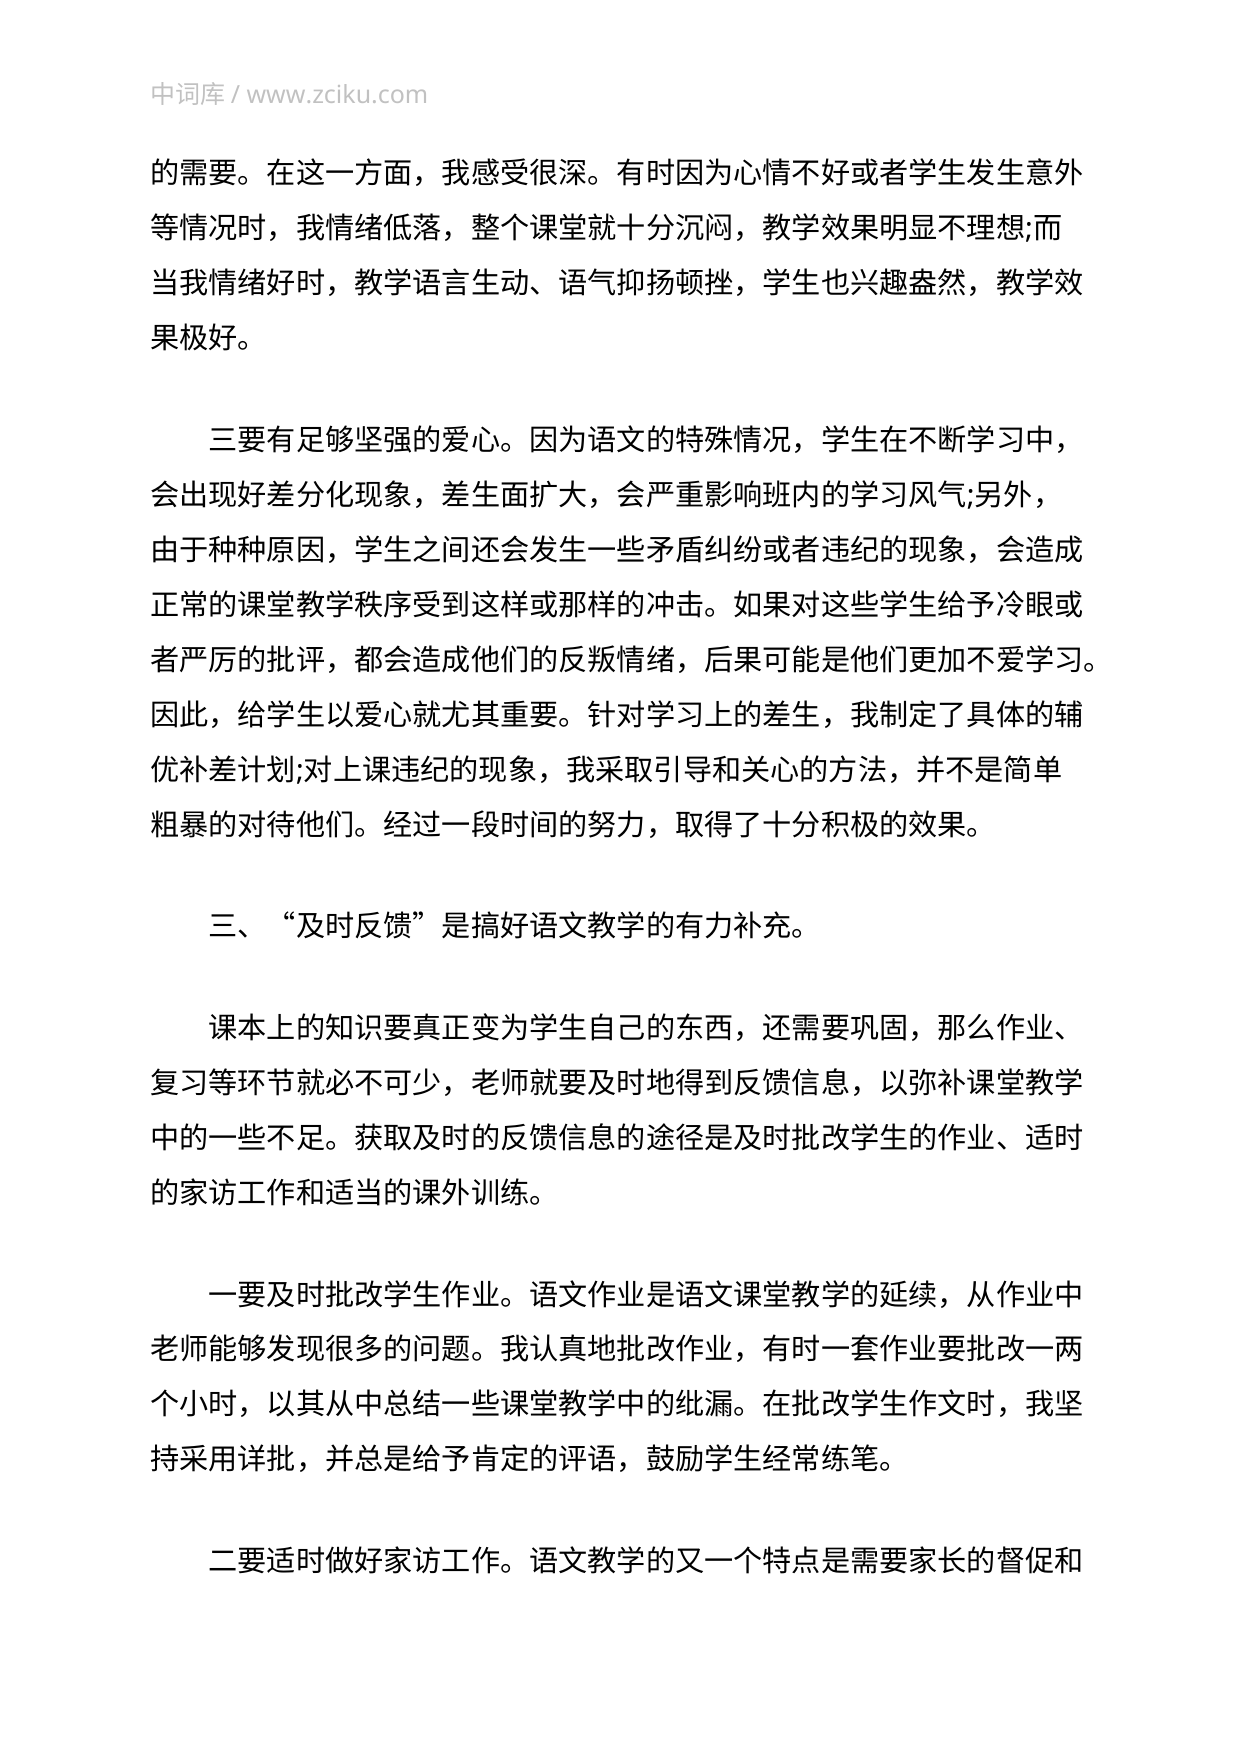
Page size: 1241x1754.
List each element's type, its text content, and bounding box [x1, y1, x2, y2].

text 课本上的知识要真正变为学生自己的东西，还需要巩固，那么作业、复习等环节就必不可少，老师就要及时地得到反馈信息，以弥补课堂教学中的一些不足。获取及时的反馈信息的途径是及时批改学生的作业、适时的家访工作和适当的课外训练。 [150, 1004, 1090, 1212]
text 三、“及时反馈”是搞好语文教学的有力补充。 [150, 903, 1090, 945]
text 三要有足够坚强的爱心。因为语文的特殊情况，学生在不断学习中，会出现好差分化现象，差生面扩大，会严重影响班内的学习风气;另外，由于种种原因，学生之间还会发生一些矛盾纠纷或者违纪的现象，会造成正常的课堂教学秩序受到这样或那样的冲击。如果对这些学生给予冷眼或者严厉的批评，都会造成他们的反叛情绪，后果可能是他们更加不爱学习。因此，给学生以爱心就尤其重要。针对学习上的差生，我制定了具体的辅优补差计划;对上课违纪的现象，我采取引导和关心的方法，并不是简单粗暴的对待他们。经过一段时间的努力，取得了十分积极的效果。 [150, 417, 1090, 843]
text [150, 150, 1090, 357]
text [150, 1537, 1090, 1580]
text 一要及时批改学生作业。语文作业是语文课堂教学的延续，从作业中老师能够发现很多的问题。我认真地批改作业，有时一套作业要批改一两个小时，以其从中总结一些课堂教学中的纰漏。在批改学生作文时，我坚持采用详批，并总是给予肯定的评语，鼓励学生经常练笔。 [150, 1271, 1090, 1478]
